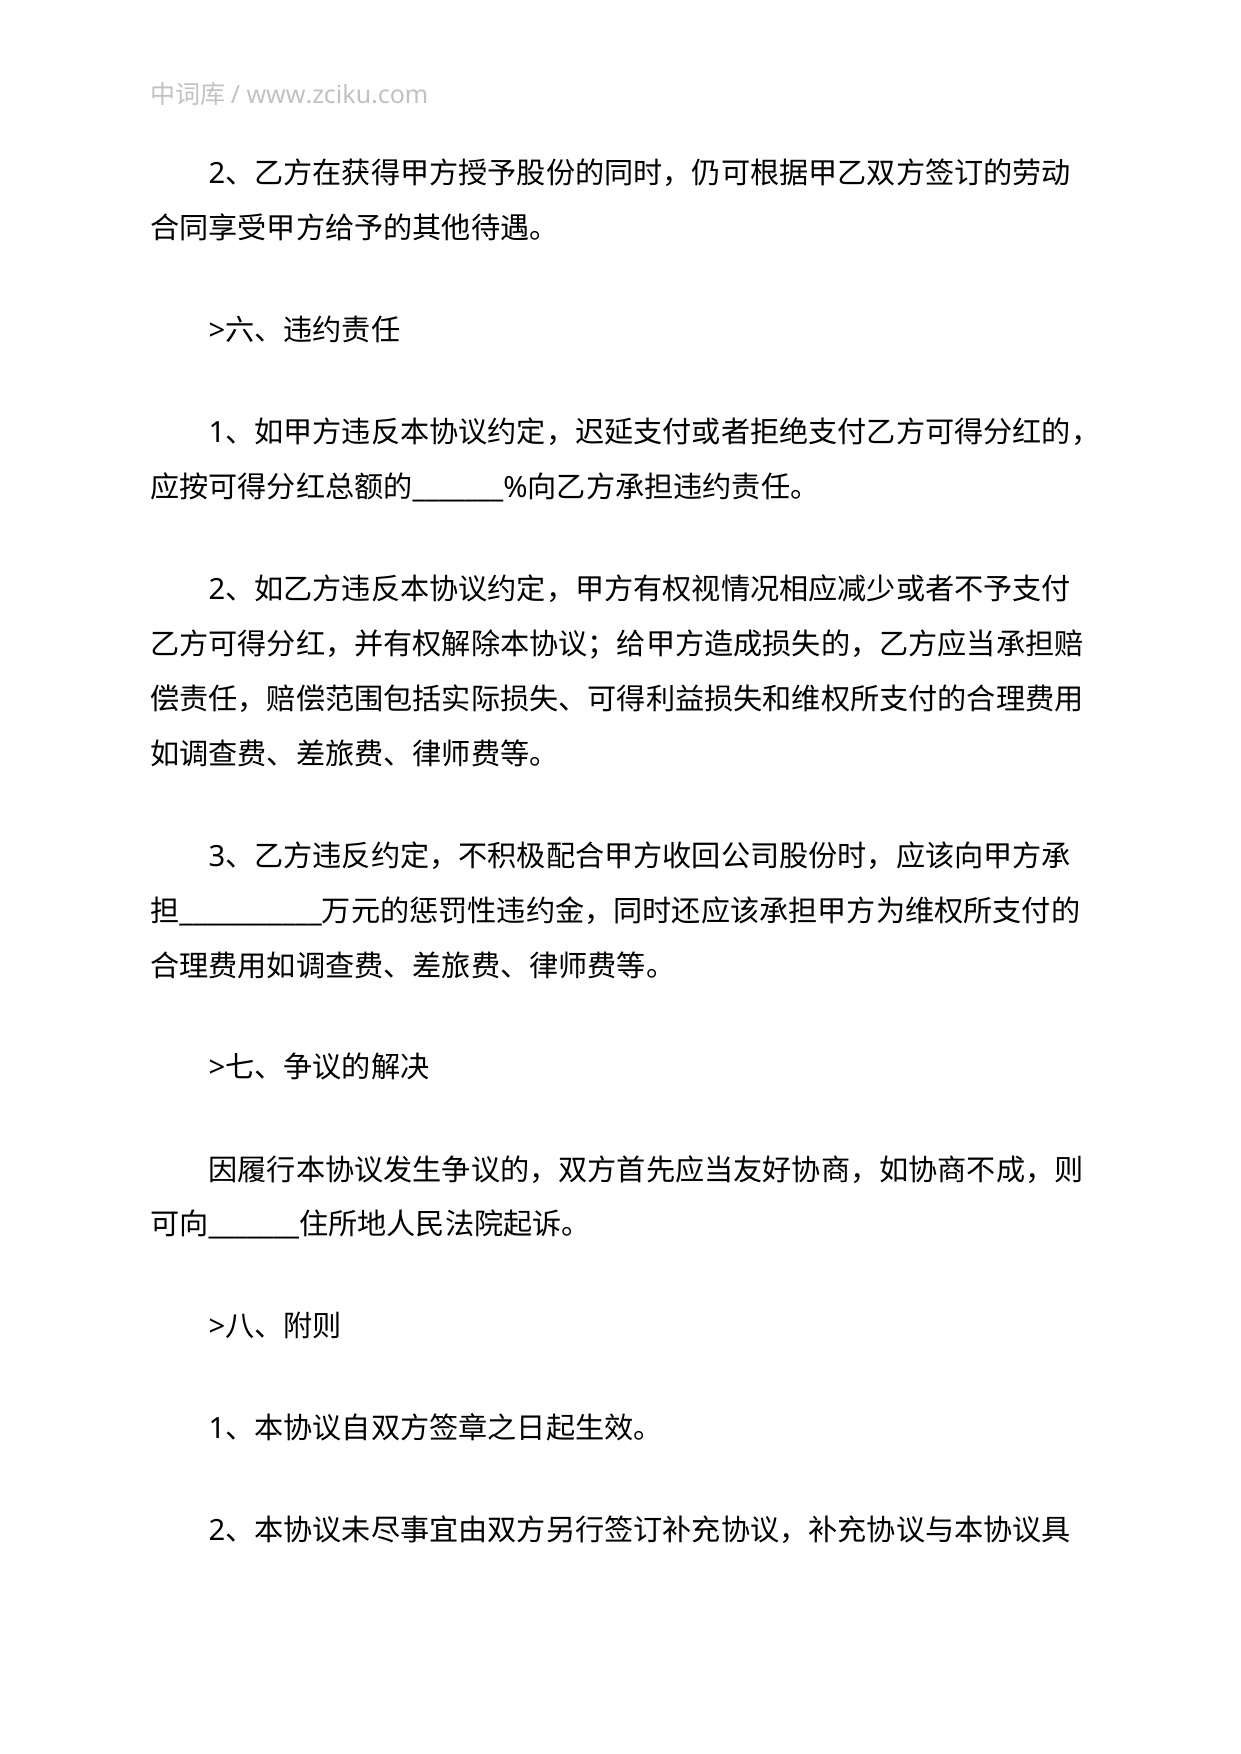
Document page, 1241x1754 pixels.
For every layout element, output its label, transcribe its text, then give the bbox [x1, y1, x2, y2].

text 2、如乙方违反本协议约定，甲方有权视情况相应减少或者不予支付乙方可得分红，并有权解除本协议；给甲方造成损失的，乙方应当承担赔偿责任，赔偿范围包括实际损失、可得利益损失和维权所支付的合理费用如调查费、差旅费、律师费等。 [150, 566, 1090, 773]
text >七、争议的解决 [150, 1044, 1090, 1086]
text >六、违约责任 [150, 307, 1090, 349]
text 因履行本协议发生争议的，双方首先应当友好协商，如协商不成，则可向_______住所地人民法院起诉。 [150, 1146, 1090, 1243]
text 1、本协议自双方签章之日起生效。 [150, 1405, 1090, 1447]
text 1、如甲方违反本协议约定，迟延支付或者拒绝支付乙方可得分红的，应按可得分红总额的_______%向乙方承担违约责任。 [150, 409, 1090, 506]
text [150, 1507, 1090, 1549]
text 3、乙方违反约定，不积极配合甲方收回公司股份时，应该向甲方承担___________万元的惩罚性违约金，同时还应该承担甲方为维权所支付的合理费用如调查费、差旅费、律师费等。 [150, 832, 1090, 984]
text >八、附则 [150, 1303, 1090, 1345]
text 2、乙方在获得甲方授予股份的同时，仍可根据甲乙双方签订的劳动合同享受甲方给予的其他待遇。 [150, 150, 1090, 247]
